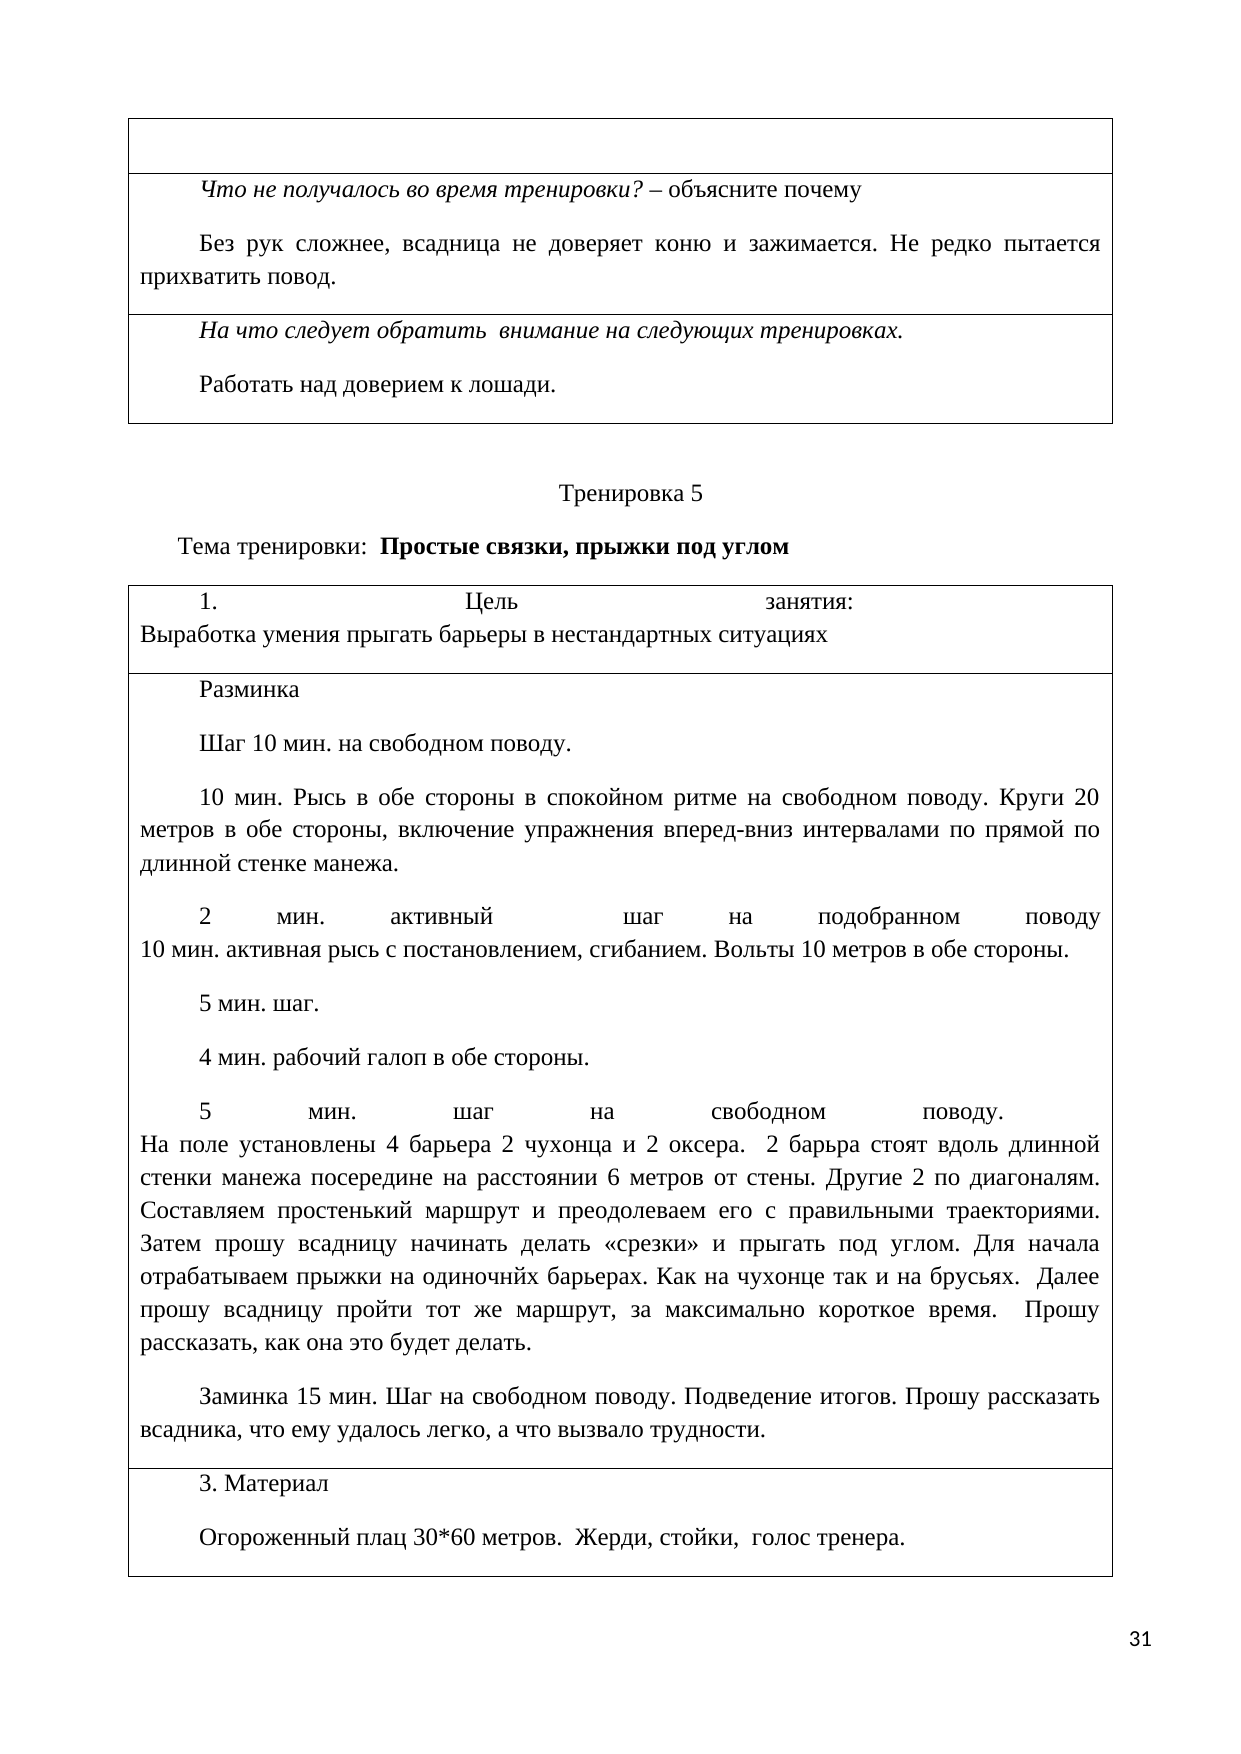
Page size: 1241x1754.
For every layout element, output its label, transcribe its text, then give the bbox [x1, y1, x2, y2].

table_cell 3. Материал Огороженный плац 30*60 метров. Жерди, стойки, голос тренера. [129, 1469, 1112, 1576]
text Тренировка 5 [118, 478, 1152, 506]
table_header 1. Цель занятия: Выработка умения прыгать барьеры в нестандартных ситуациях [129, 586, 1112, 673]
text Тема тренировки: Простые связки, прыжки под углом [118, 531, 1152, 560]
table_cell [129, 119, 1112, 173]
table_cell На что следует обратить внимание на следующих тренировках. Работать над доверием к лошади. [129, 315, 1112, 423]
table_cell Разминка Шаг 10 мин. на свободном поводу. 10 мин. Рысь в обе стороны в спокойном ритме на свободном поводу. Круги 20 метров в обе стороны, включение упражнения вперед-вниз интервалами по прямой по длинной стенке манежа. 2 мин. активный шаг на подобранном поводу 10 мин. активная рысь с постановлением, сгибанием. Вольты 10 метров в обе стороны. 5 мин. шаг. 4 мин. рабочий галоп в обе стороны. 5 мин. шаг на свободном поводу. На поле установлены 4 барьера 2 чухонца и 2 оксера. 2 барьра стоят вдоль длинной стенки манежа посередине на расстоянии 6 метров от стены. Другие 2 по диагоналям. Составляем простенький маршрут и преодолеваем его с правильными траекториями. Затем прошу всадницу начинать делать «срезки» и прыгать под углом. Для начала отрабатываем прыжки на одиночнйх барьерах. Как на чухонце так и на брусьях. Далее прошу всадницу пройти тот же маршрут, за максимально короткое время. Прошу рассказать, как она это будет делать. Заминка 15 мин. Шаг на свободном поводу. Подведение итогов. Прошу рассказать всадника, что ему удалось легко, а что вызвало трудности. [129, 674, 1112, 1467]
table_cell Что не получалось во время тренировки? – объясните почему Без рук сложнее, всадница не доверяет коню и зажимается. Не редко пытается прихватить повод. [129, 174, 1112, 314]
